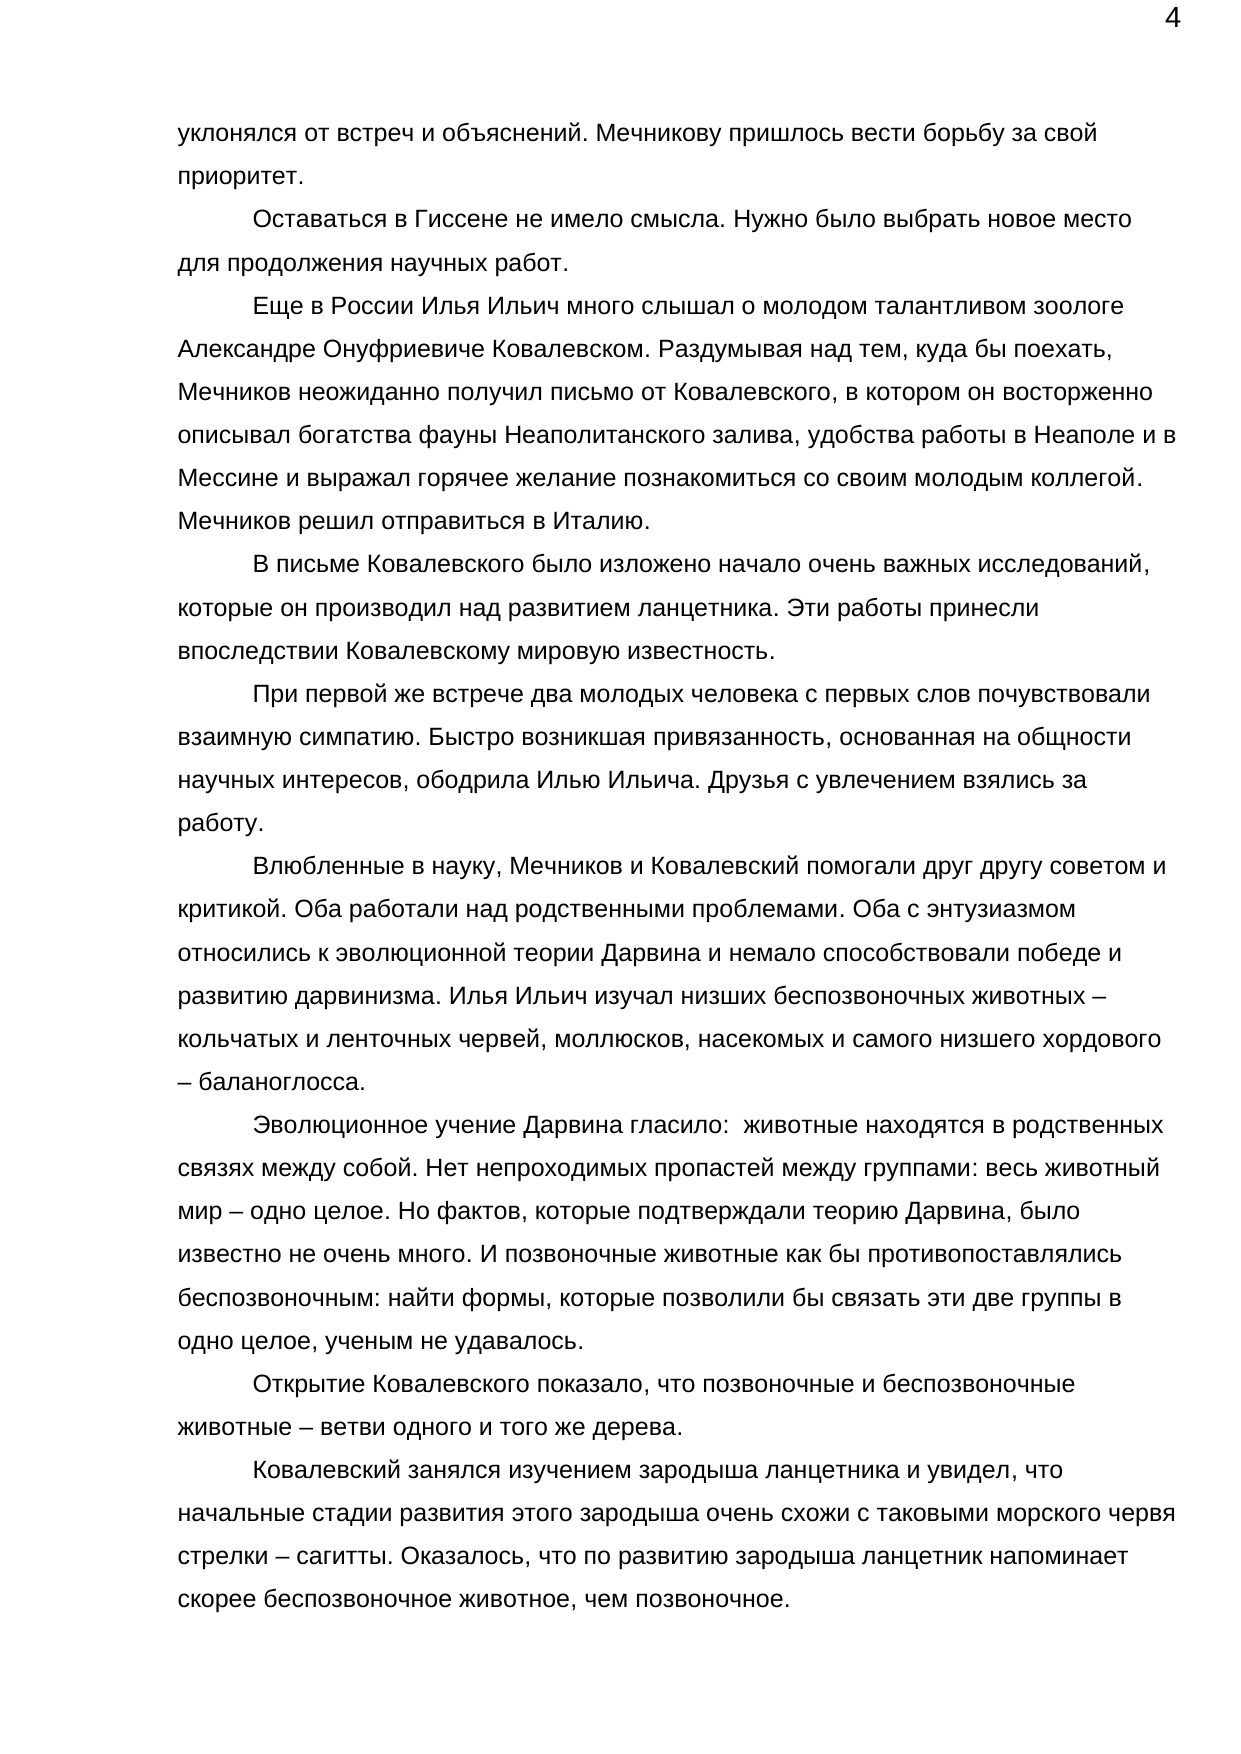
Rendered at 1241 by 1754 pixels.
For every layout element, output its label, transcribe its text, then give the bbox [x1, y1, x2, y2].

text В письме Ковалевского было изложено начало очень важных исследований, которые он производил над развитием ланцетника. Эти работы принесли впоследствии Ковалевскому мировую известность. [177, 549, 1181, 664]
text Ковалевский занялся изучением зародыша ланцетника и увидел, что начальные стадии развития этого зародыша очень схожи с таковыми морского червя стрелки – сагитты. Оказалось, что по развитию зародыша ланцетник напоминает скорее беспозвоночное животное, чем позвоночное. [177, 1455, 1181, 1613]
text Открытие Ковалевского показало, что позвоночные и беспозвоночные животные – ветви одного и того же дерева. [177, 1369, 1181, 1441]
text Оставаться в Гиссене не имело смысла. Нужно было выбрать новое место для продолжения научных работ. [177, 204, 1181, 276]
text Еще в России Илья Ильич много слышал о молодом талантливом зоологе Александре Онуфриевиче Ковалевском. Раздумывая над тем, куда бы поехать, Мечников неожиданно получил письмо от Ковалевского, в котором он восторженно описывал богатства фауны Неаполитанского залива, удобства работы в Неаполе и в Мессине и выражал горячее желание познакомиться со своим молодым коллегой. Мечников решил отправиться в Италию. [177, 291, 1181, 535]
text Эволюционное учение Дарвина гласило: животные находятся в родственных связях между собой. Нет непроходимых пропастей между группами: весь животный мир – одно целое. Но фактов, которые подтверждали теорию Дарвина, было известно не очень много. И позвоночные животные как бы противопоставлялись беспозвоночным: найти формы, которые позволили бы связать эти две группы в одно целое, ученым не удавалось. [177, 1110, 1181, 1354]
text Влюбленные в науку, Мечников и Ковалевский помогали друг другу советом и критикой. Оба работали над родственными проблемами. Оба с энтузиазмом относились к эволюционной теории Дарвина и немало способствовали победе и развитию дарвинизма. Илья Ильич изучал низших беспозвоночных животных – кольчатых и ленточных червей, моллюсков, насекомых и самого низшего хордового – баланоглосса. [177, 851, 1181, 1096]
text При первой же встрече два молодых человека с первых слов почувствовали взаимную симпатию. Быстро возникшая привязанность, основанная на общности научных интересов, ободрила Илью Ильича. Друзья с увлечением взялись за работу. [177, 679, 1181, 837]
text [177, 118, 1181, 190]
